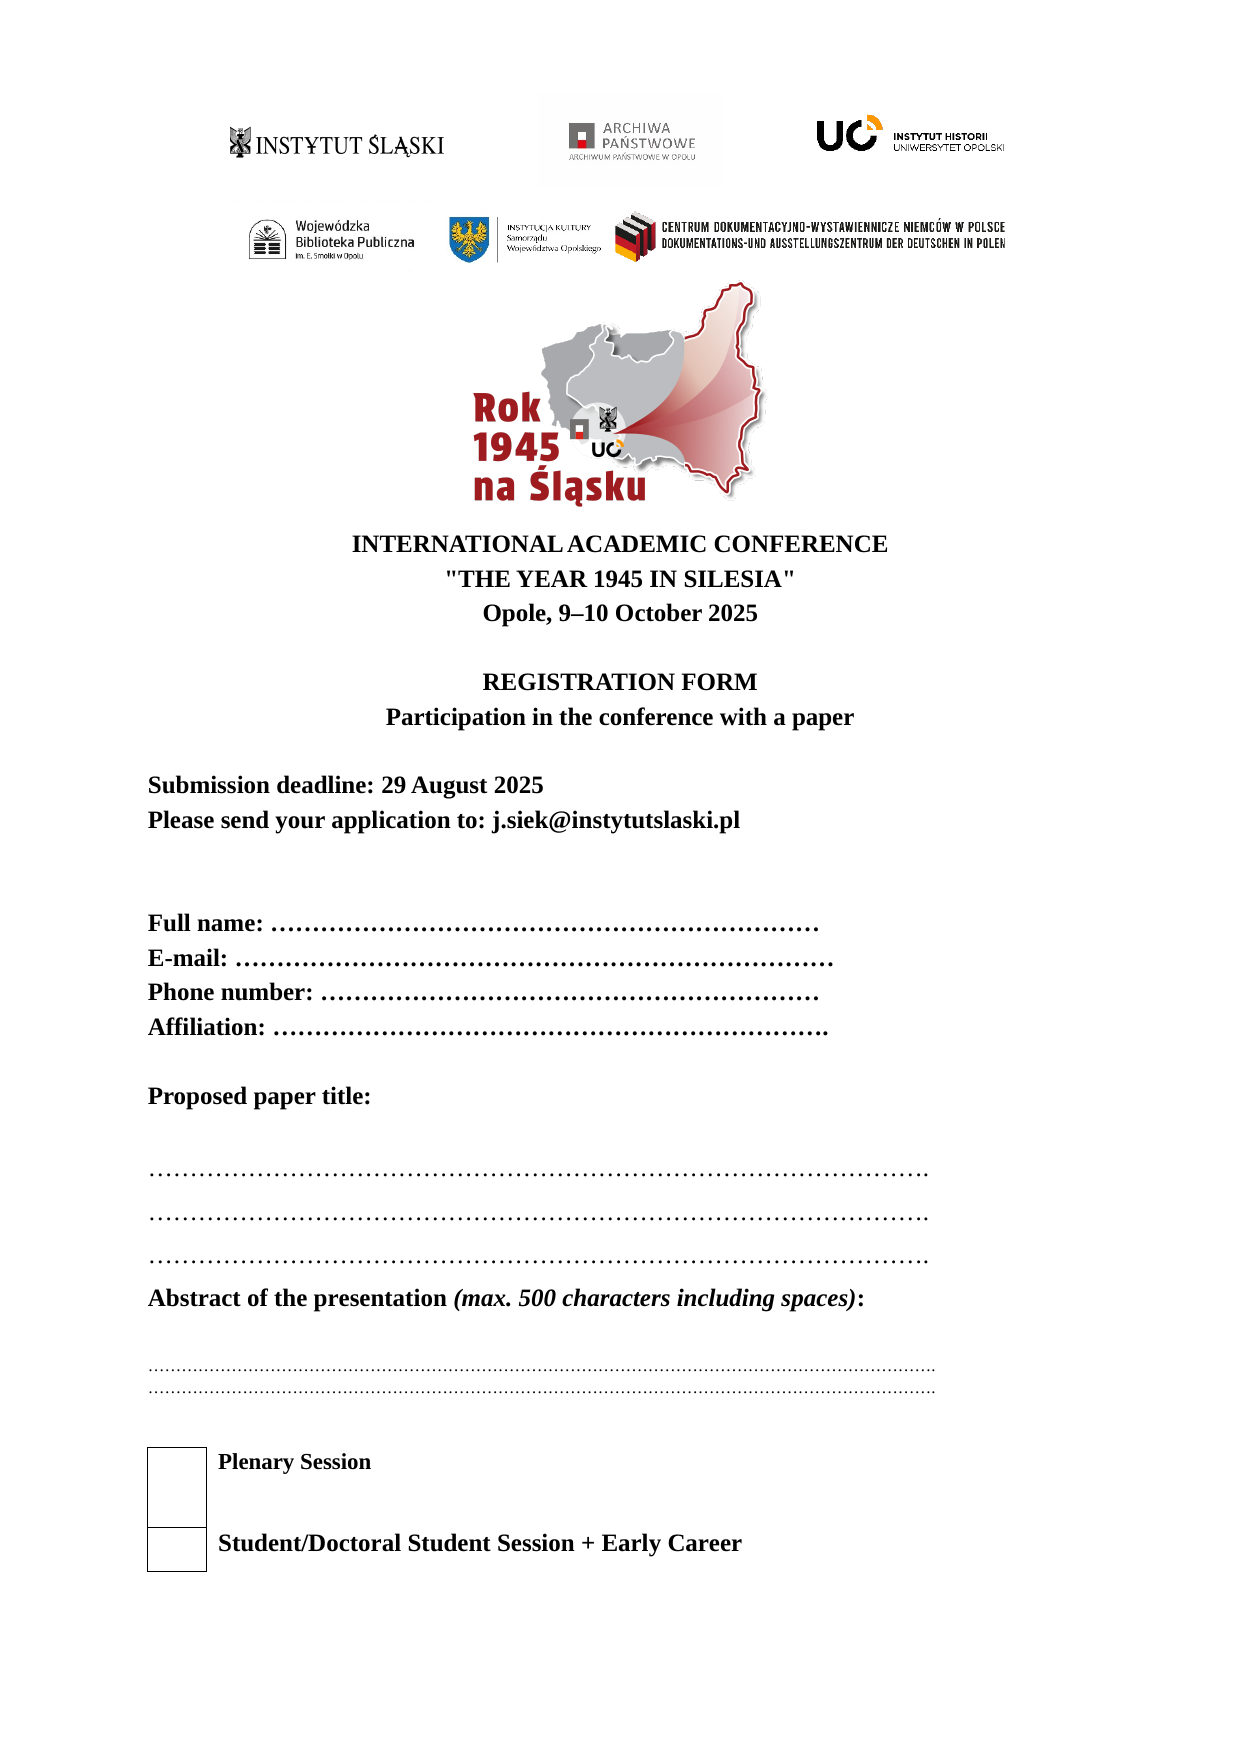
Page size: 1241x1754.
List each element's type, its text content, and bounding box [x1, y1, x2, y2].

table_cell [148, 1528, 206, 1571]
picture [219, 115, 455, 172]
table_header Plenary Session [207, 1447, 833, 1527]
picture [783, 78, 1038, 187]
text ……………………………………………………………………………………………………………………………. [148, 1355, 1093, 1374]
text Abstract of the presentation (max. 500 characters including spaces): [148, 1283, 1093, 1349]
picture [538, 93, 724, 187]
table_header [148, 1448, 206, 1527]
text Full name: ………………………………………………………… E-mail: ……………………………………………………………… Phone number: …………………………………………………… Affiliation: …………………………………………………………. [148, 908, 1093, 1041]
text REGISTRATION FORM Participation in the conference with a paper [148, 667, 1093, 730]
text ……………………………………………………………………………………………………………………………. [148, 1378, 1093, 1397]
picture [230, 197, 827, 534]
text Proposed paper title: [148, 1046, 1093, 1147]
text INTERNATIONAL ACADEMIC CONFERENCE "THE YEAR 1945 IN SILESIA" Opole, 9–10 October 2025 [148, 529, 1093, 627]
text …………………………………………………………………………………. [148, 1240, 1093, 1268]
text Submission deadline: 29 August 2025 Please send your application to: j.siek@instytutslaski.pl [148, 771, 1093, 834]
text …………………………………………………………………………………. [148, 1197, 1093, 1225]
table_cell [207, 1527, 833, 1571]
text …………………………………………………………………………………. [148, 1153, 1093, 1182]
picture [615, 211, 1005, 262]
